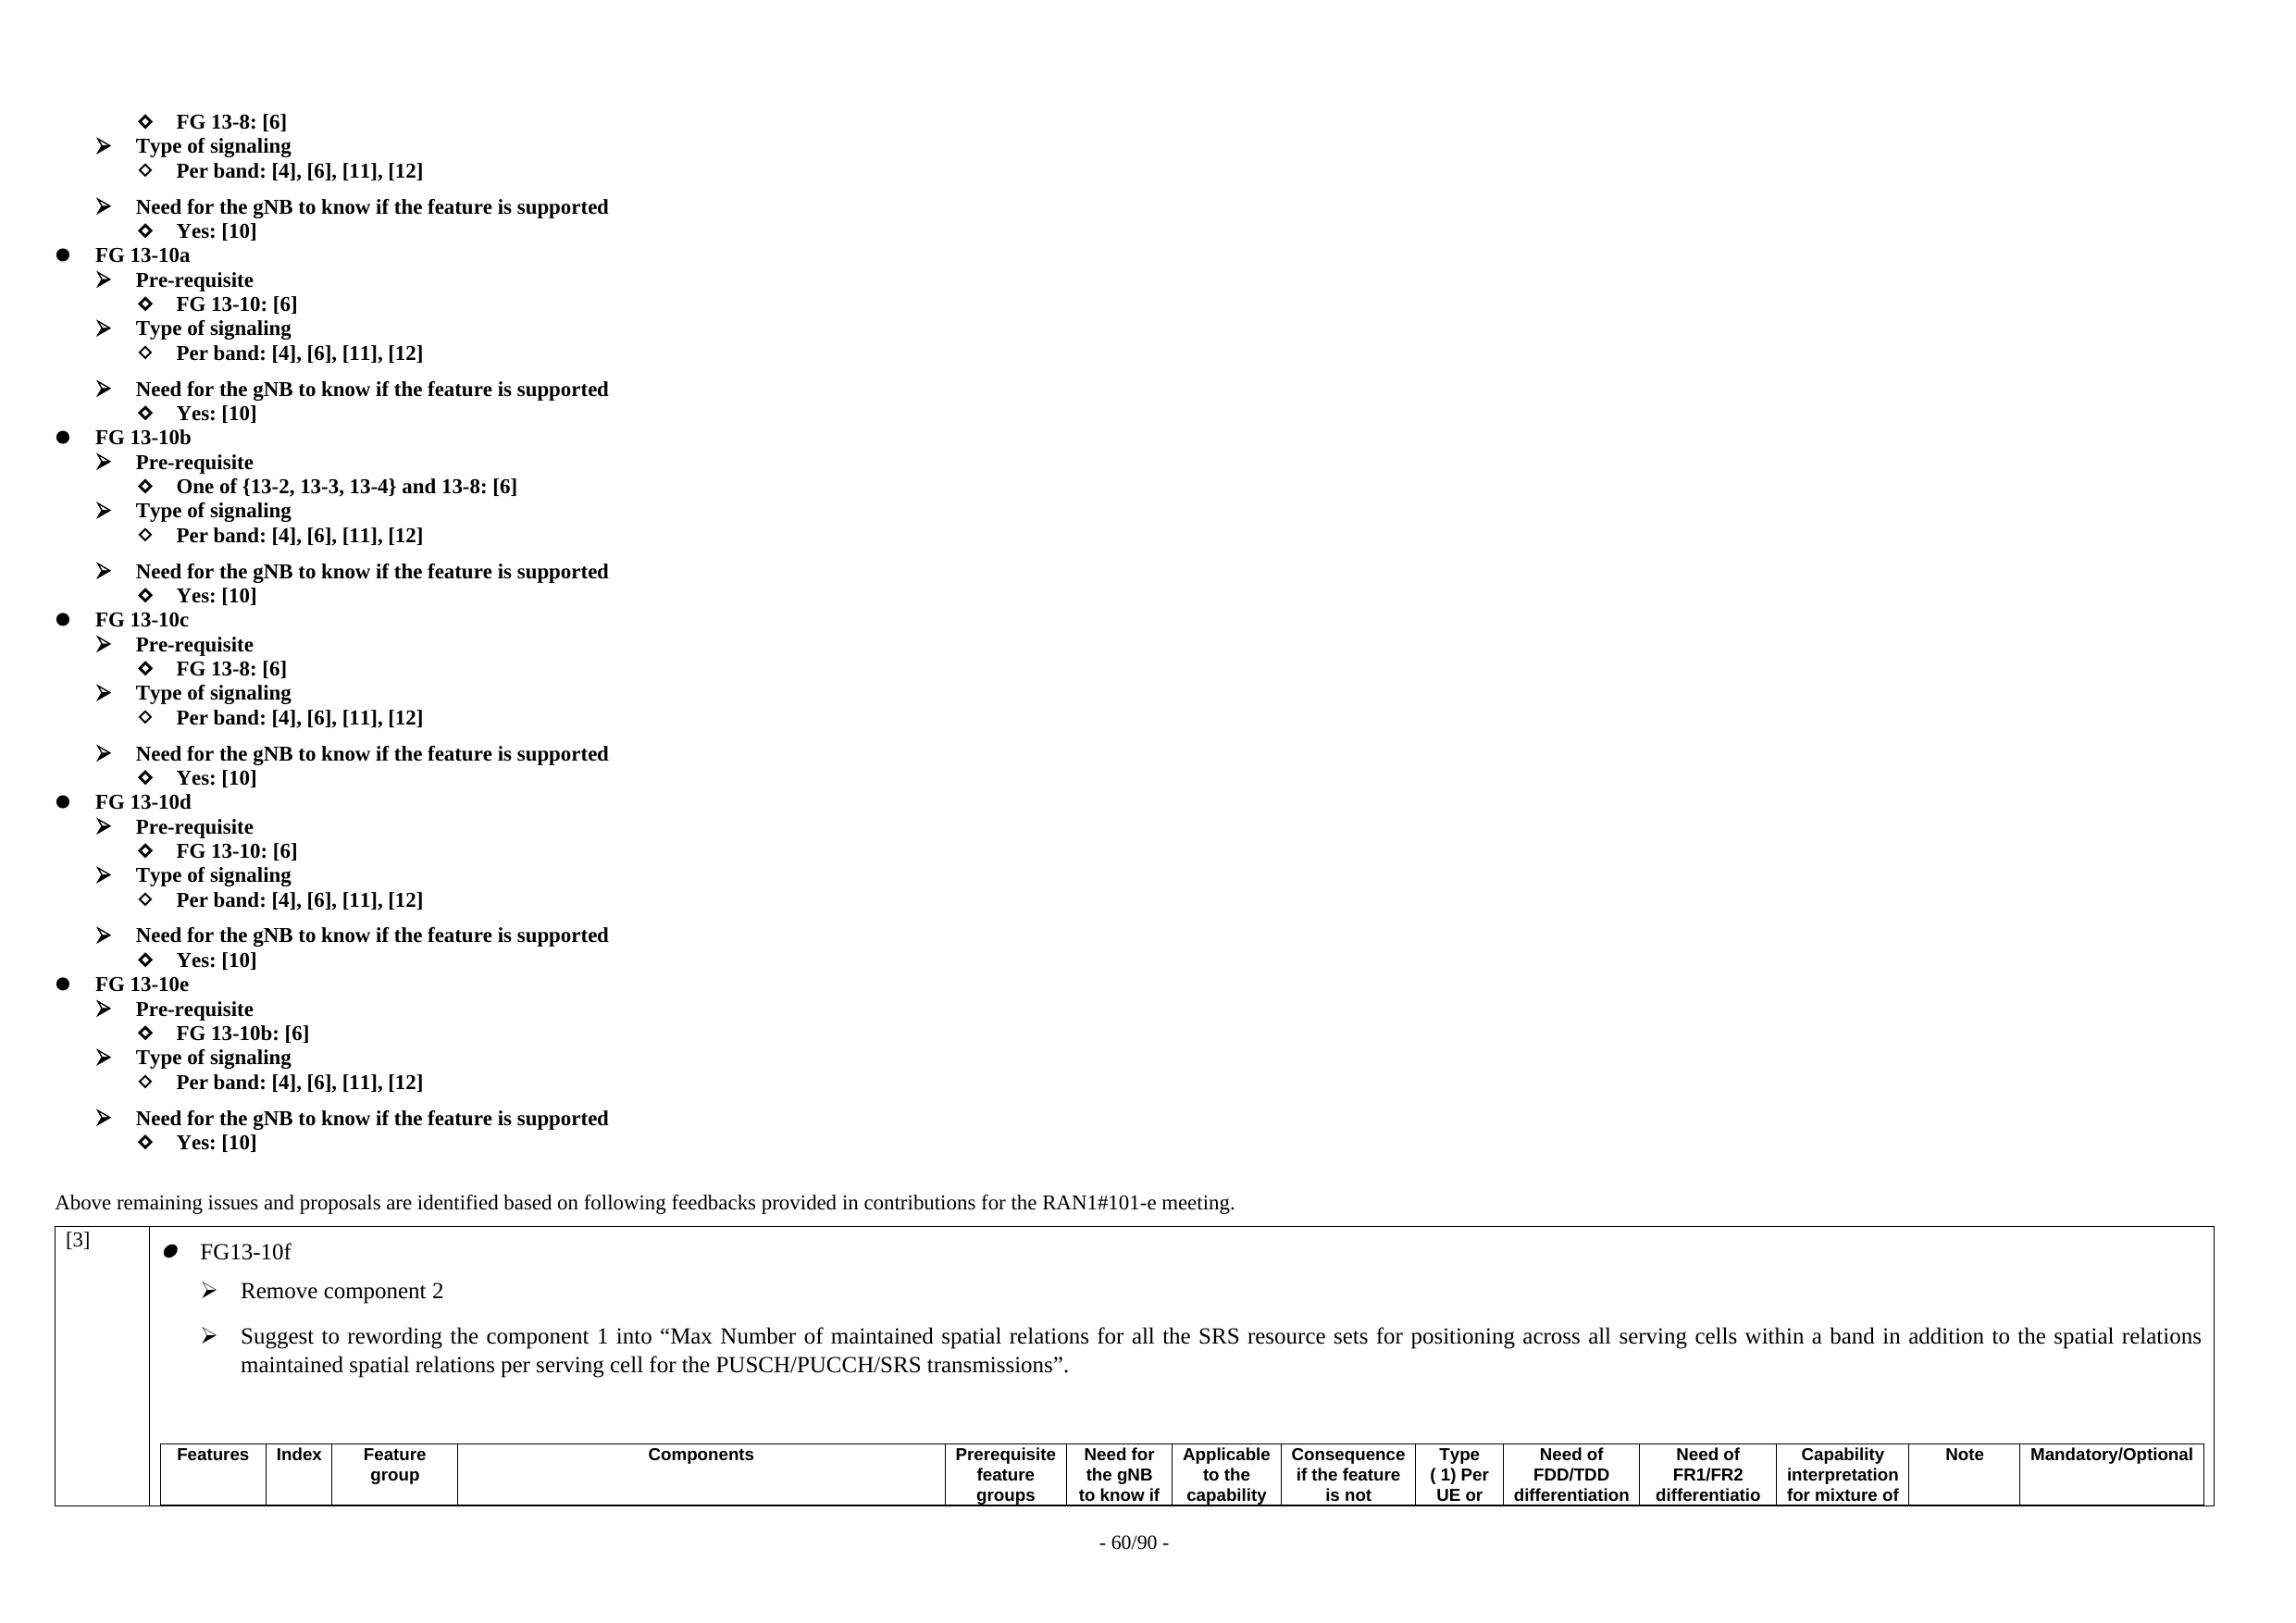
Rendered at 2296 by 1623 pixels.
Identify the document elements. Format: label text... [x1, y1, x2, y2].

list Yes: [10] [136, 765, 2214, 789]
list Per band: [4], [6], [11], [12] [136, 1070, 2214, 1094]
list Need for the gNB to know if the feature is supported [95, 559, 2214, 583]
list FG 13-10b: [6] [136, 1021, 2214, 1045]
list Yes: [10] [136, 401, 2214, 425]
list FG 13-10a [55, 242, 2214, 267]
list Yes: [10] [136, 948, 2214, 972]
list Need for the gNB to know if the feature is supported [95, 741, 2214, 765]
list Type of signaling [95, 680, 2214, 705]
list Pre-requisite [95, 997, 2214, 1021]
list One of {13-2, 13-3, 13-4} and 13-8: [6] [136, 474, 2214, 498]
list Yes: [10] [136, 218, 2214, 242]
text Above remaining issues and proposals are identified based on following feedbacks provided in contributions for the RAN1#101-e meeting. [55, 1190, 2214, 1214]
list Type of signaling [95, 1045, 2214, 1070]
list FG 13-10d [55, 789, 2214, 814]
list Per band: [4], [6], [11], [12] [136, 523, 2214, 547]
list Per band: [4], [6], [11], [12] [136, 705, 2214, 729]
list Yes: [10] [136, 1130, 2214, 1154]
list Need for the gNB to know if the feature is supported [95, 377, 2214, 401]
list FG 13-10e [55, 972, 2214, 997]
list Yes: [10] [136, 583, 2214, 607]
list FG 13-8: [6] [136, 656, 2214, 680]
list Pre-requisite [95, 632, 2214, 656]
list Need for the gNB to know if the feature is supported [95, 923, 2214, 948]
list Type of signaling [95, 316, 2214, 341]
list Need for the gNB to know if the feature is supported [95, 194, 2214, 218]
list Pre-requisite [95, 267, 2214, 291]
list Per band: [4], [6], [11], [12] [136, 341, 2214, 365]
list FG 13-10c [55, 607, 2214, 632]
list FG 13-10: [6] [136, 838, 2214, 862]
list Pre-requisite [95, 450, 2214, 474]
list Per band: [4], [6], [11], [12] [136, 158, 2214, 182]
list Type of signaling [95, 133, 2214, 158]
list Need for the gNB to know if the feature is supported [95, 1105, 2214, 1130]
list Pre-requisite [95, 814, 2214, 838]
list Type of signaling [95, 498, 2214, 523]
list Per band: [4], [6], [11], [12] [136, 887, 2214, 911]
list FG 13-10b [55, 425, 2214, 450]
list Type of signaling [95, 862, 2214, 887]
table_header [3] [56, 1227, 149, 1505]
list FG 13-10: [6] [136, 291, 2214, 316]
list FG 13-8: [6] [136, 109, 2214, 133]
